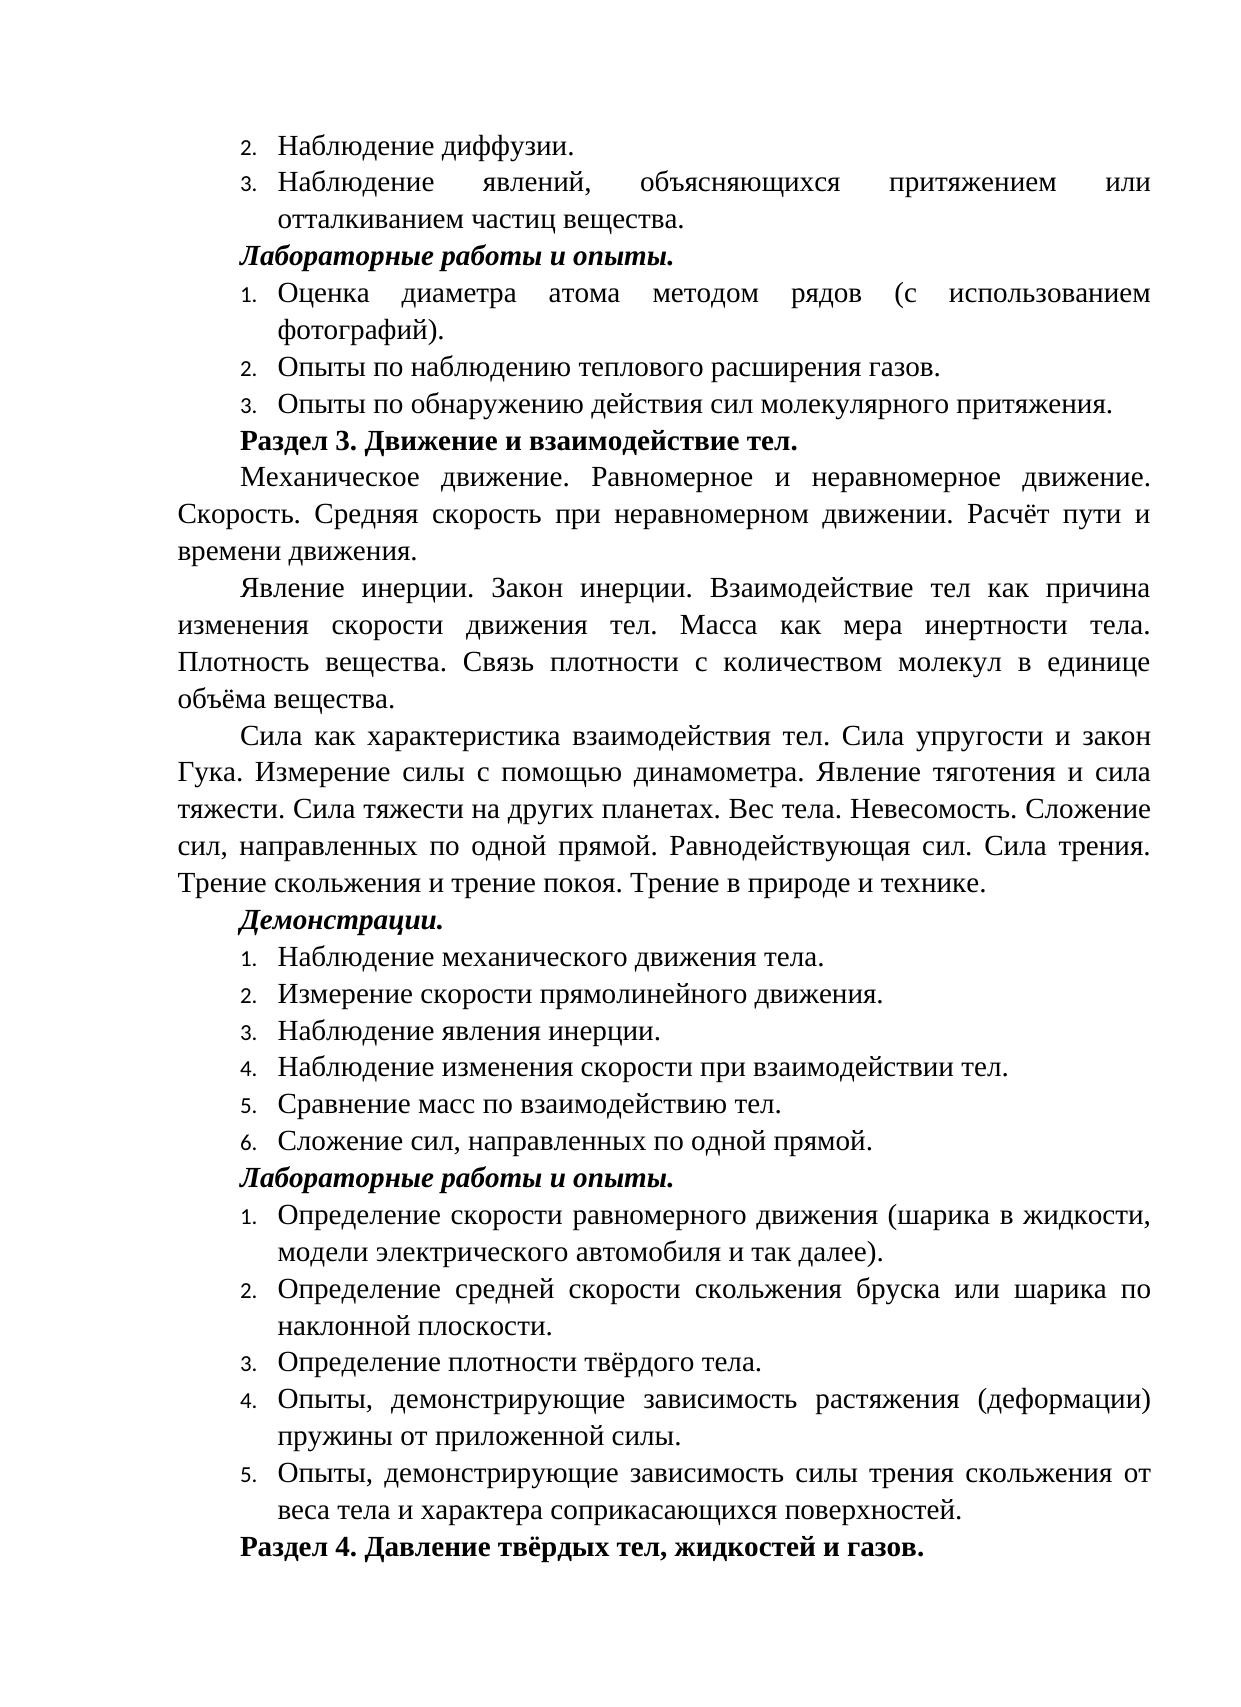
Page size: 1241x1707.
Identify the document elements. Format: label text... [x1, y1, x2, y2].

list Наблюдение механического движения тела. [240, 939, 1152, 972]
text Лабораторные работы и опыты. [177, 1160, 1152, 1194]
text Механическое движение. Равномерное и неравномерное движение. Скорость. Средняя скорость при неравномерном движении. Расчёт пути и времени движения. [177, 459, 1152, 567]
list Опыты по наблюдению теплового расширения газов. [240, 349, 1152, 382]
list Определение средней скорости скольжения бруска или шарика по наклонной плоскости. [240, 1271, 1152, 1341]
list Измерение скорости прямолинейного движения. [240, 976, 1152, 1009]
text Раздел 4. Давление твёрдых тел, жидкостей и газов. [177, 1529, 1152, 1562]
list Опыты, демонстрирующие зависимость силы трения скольжения от веса тела и характера соприкасающихся поверхностей. [240, 1455, 1152, 1526]
text Сила как характеристика взаимодействия тел. Сила упругости и закон Гука. Измерение силы с помощью динамометра. Явление тяготения и сила тяжести. Сила тяжести на других планетах. Вес тела. Невесомость. Сложение сил, направленных по одной прямой. Равнодействующая сил. Сила трения. Трение скольжения и трение покоя. Трение в природе и технике. [177, 718, 1152, 899]
list Определение плотности твёрдого тела. [240, 1344, 1152, 1378]
list Наблюдение диффузии. [240, 128, 1152, 161]
text Раздел 3. Движение и взаимодействие тел. [177, 423, 1152, 456]
text Лабораторные работы и опыты. [177, 238, 1152, 272]
list Определение скорости равномерного движения (шарика в жидкости, модели электрического автомобиля и так далее). [240, 1197, 1152, 1267]
list Наблюдение явлений, объясняющихся притяжением или отталкиванием частиц вещества. [240, 164, 1152, 235]
list Сложение сил, направленных по одной прямой. [240, 1123, 1152, 1157]
list Наблюдение изменения скорости при взаимодействии тел. [240, 1049, 1152, 1083]
list Сравнение масс по взаимодействию тел. [240, 1086, 1152, 1120]
text Явление инерции. Закон инерции. Взаимодействие тел как причина изменения скорости движения тел. Масса как мера инертности тела. Плотность вещества. Связь плотности с количеством молекул в единице объёма вещества. [177, 570, 1152, 714]
list Опыты, демонстрирующие зависимость растяжения (деформации) пружины от приложенной силы. [240, 1381, 1152, 1452]
list Опыты по обнаружению действия сил молекулярного притяжения. [240, 386, 1152, 419]
text Демонстрации. [177, 902, 1152, 936]
list Оценка диаметра атома методом рядов (с использованием фотографий). [240, 275, 1152, 346]
list Наблюдение явления инерции. [240, 1013, 1152, 1046]
